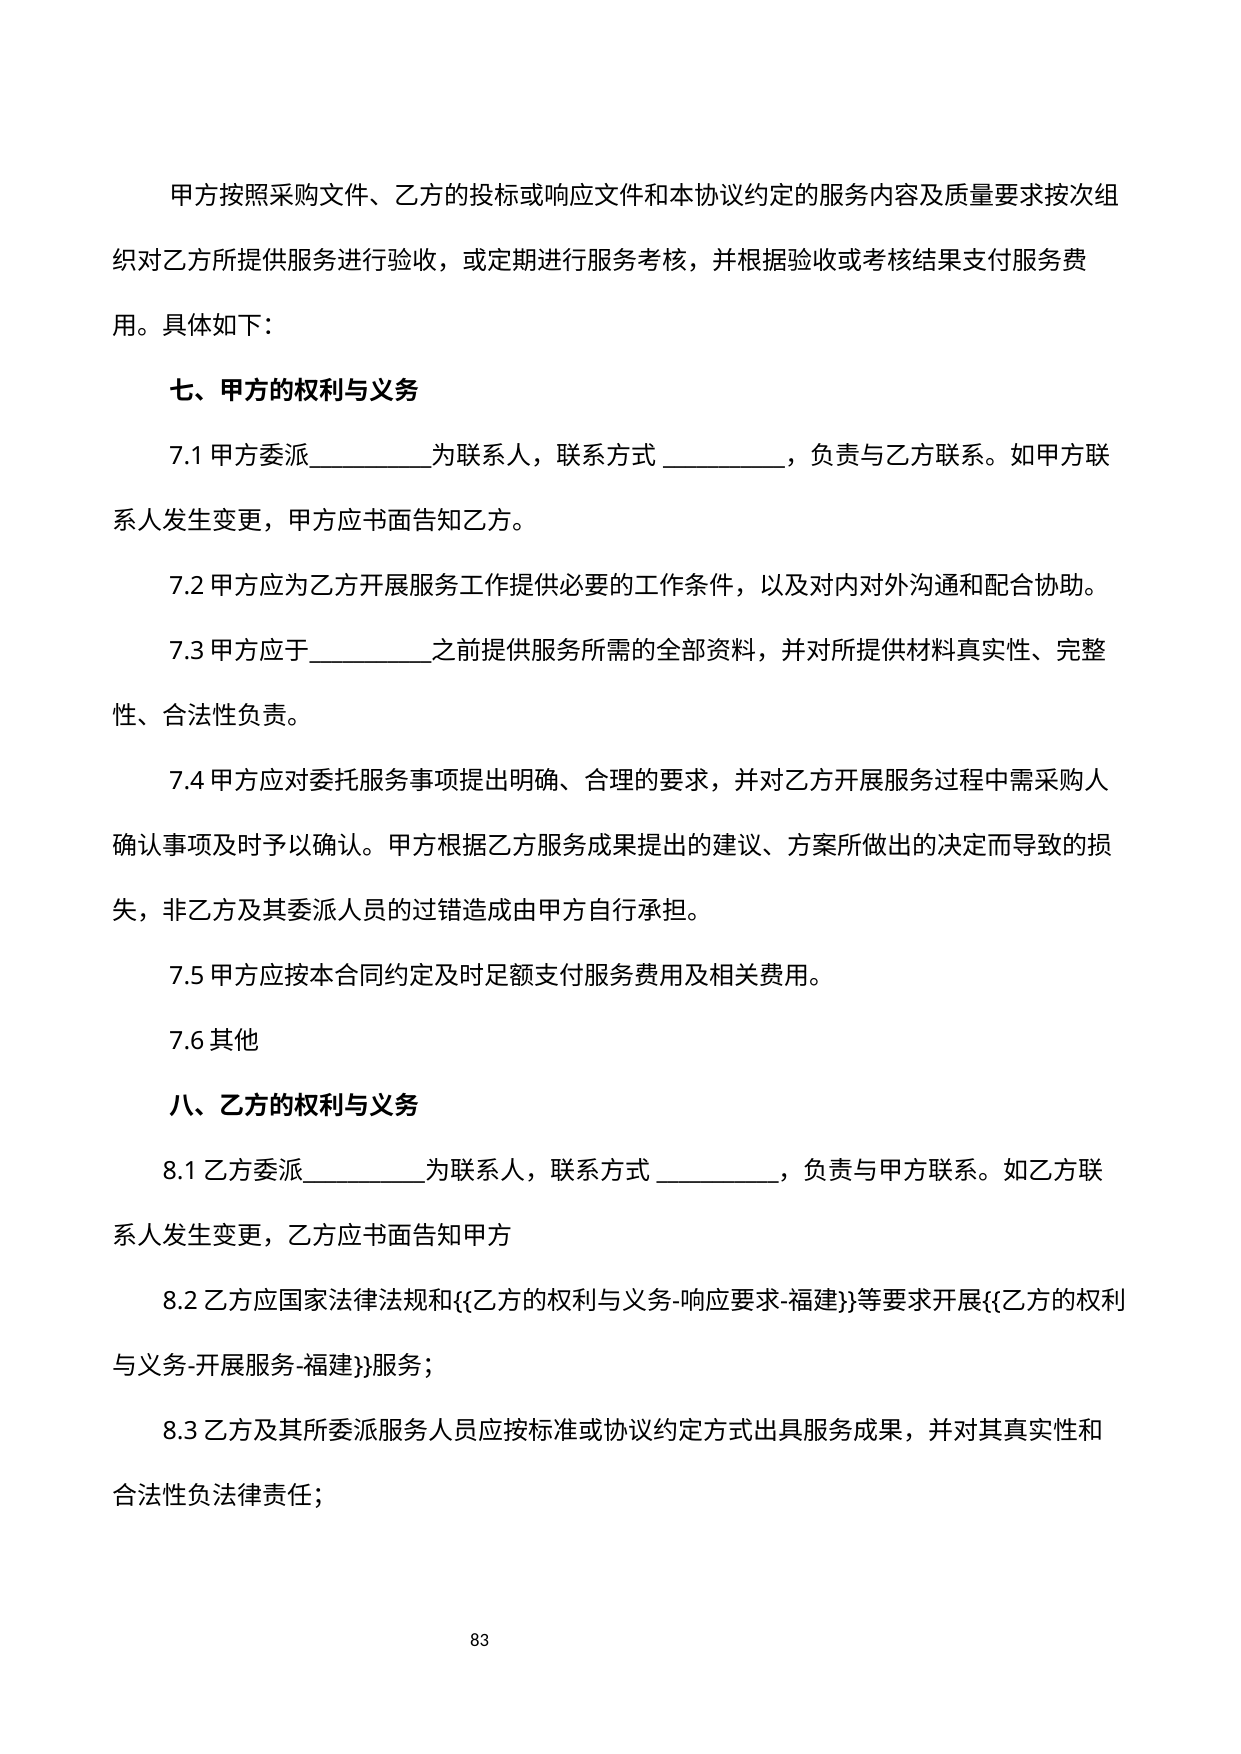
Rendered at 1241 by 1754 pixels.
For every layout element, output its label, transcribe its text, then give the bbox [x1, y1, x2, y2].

text 7.4甲方应对委托服务事项提出明确、合理的要求，并对乙方开展服务过程中需采购人确认事项及时予以确认。甲方根据乙方服务成果提出的建议、方案所做出的决定而导致的损失，非乙方及其委派人员的过错造成由甲方自行承担。 [112, 747, 1128, 942]
text 7.6其他 [112, 1007, 1128, 1072]
text 七、甲方的权利与义务 [112, 357, 1128, 422]
text 八、乙方的权利与义务 [112, 1072, 1128, 1137]
text 7.1甲方委派___________为联系人，联系方式 ___________，负责与乙方联系。如甲方联系人发生变更，甲方应书面告知乙方。 [112, 422, 1128, 552]
text 8.2乙方应国家法律法规和{{乙方的权利与义务-响应要求-福建}}等要求开展{{乙方的权利与义务-开展服务-福建}}服务； [112, 1267, 1128, 1397]
text 甲方按照采购文件、乙方的投标或响应文件和本协议约定的服务内容及质量要求按次组织对乙方所提供服务进行验收，或定期进行服务考核，并根据验收或考核结果支付服务费用。具体如下： [112, 162, 1128, 357]
text 8.3乙方及其所委派服务人员应按标准或协议约定方式出具服务成果，并对其真实性和合法性负法律责任； [112, 1397, 1128, 1527]
text 7.3甲方应于___________之前提供服务所需的全部资料，并对所提供材料真实性、完整性、合法性负责。 [112, 617, 1128, 747]
text 7.2甲方应为乙方开展服务工作提供必要的工作条件，以及对内对外沟通和配合协助。 [112, 552, 1128, 617]
text 8.1乙方委派___________为联系人，联系方式 ___________，负责与甲方联系。如乙方联系人发生变更，乙方应书面告知甲方 [112, 1137, 1128, 1267]
text 7.5甲方应按本合同约定及时足额支付服务费用及相关费用。 [112, 942, 1128, 1007]
